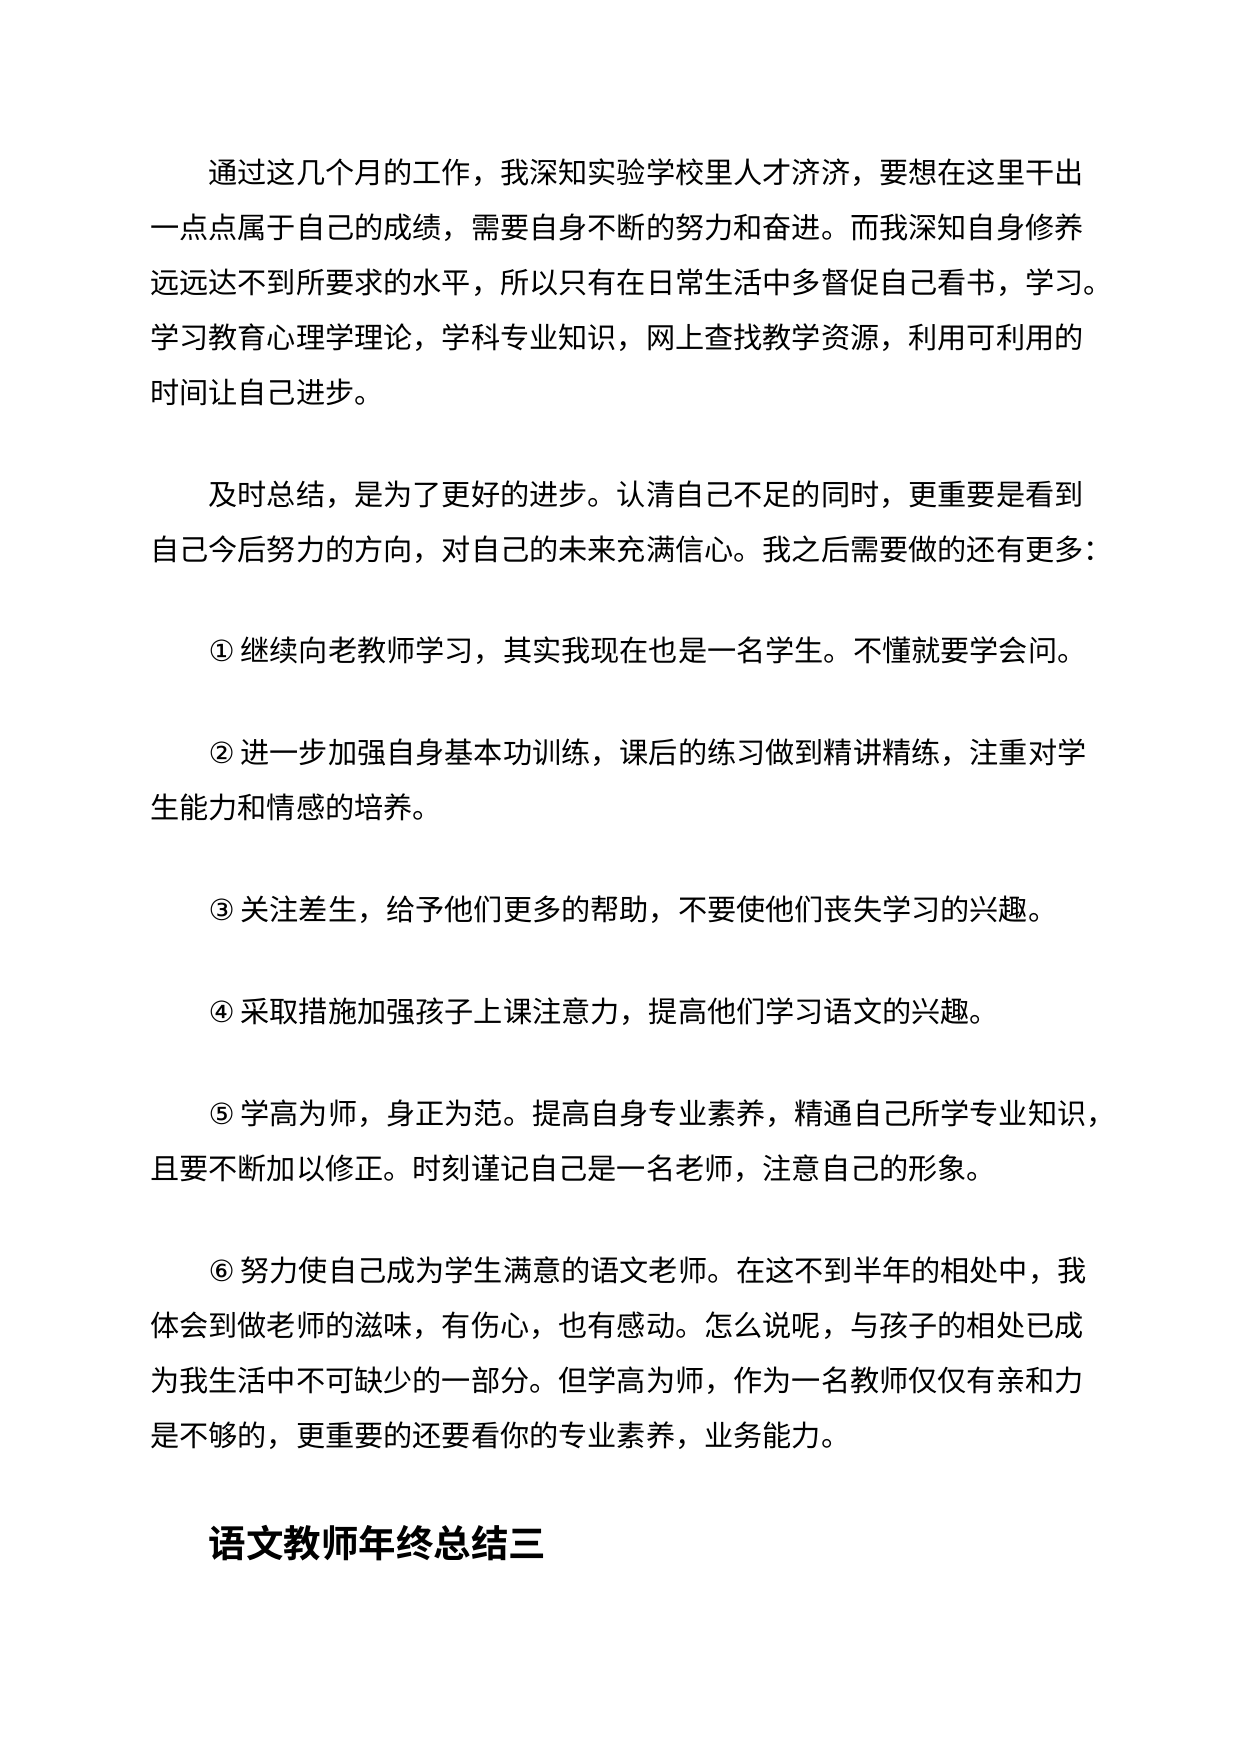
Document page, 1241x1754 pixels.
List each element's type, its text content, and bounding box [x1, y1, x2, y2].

text 通过这几个月的工作，我深知实验学校里人才济济，要想在这里干出一点点属于自己的成绩，需要自身不断的努力和奋进。而我深知自身修养远远达不到所要求的水平，所以只有在日常生活中多督促自己看书，学习。学习教育心理学理论，学科专业知识，网上查找教学资源，利用可利用的时间让自己进步。 [150, 150, 1090, 412]
text ③关注差生，给予他们更多的帮助，不要使他们丧失学习的兴趣。 [150, 887, 1090, 929]
text 及时总结，是为了更好的进步。认清自己不足的同时，更重要是看到自己今后努力的方向，对自己的未来充满信心。我之后需要做的还有更多： [150, 471, 1090, 568]
text ②进一步加强自身基本功训练，课后的练习做到精讲精练，注重对学生能力和情感的培养。 [150, 730, 1090, 827]
text ①继续向老教师学习，其实我现在也是一名学生。不懂就要学会问。 [150, 628, 1090, 670]
text ⑥努力使自己成为学生满意的语文老师。在这不到半年的相处中，我体会到做老师的滋味，有伤心，也有感动。怎么说呢，与孩子的相处已成为我生活中不可缺少的一部分。但学高为师，作为一名教师仅仅有亲和力是不够的，更重要的还要看你的专业素养，业务能力。 [150, 1247, 1090, 1454]
text 语文教师年终总结三 [150, 1514, 1090, 1568]
text ④采取措施加强孩子上课注意力，提高他们学习语文的兴趣。 [150, 989, 1090, 1031]
text ⑤学高为师，身正为范。提高自身专业素养，精通自己所学专业知识，且要不断加以修正。时刻谨记自己是一名老师，注意自己的形象。 [150, 1091, 1090, 1188]
